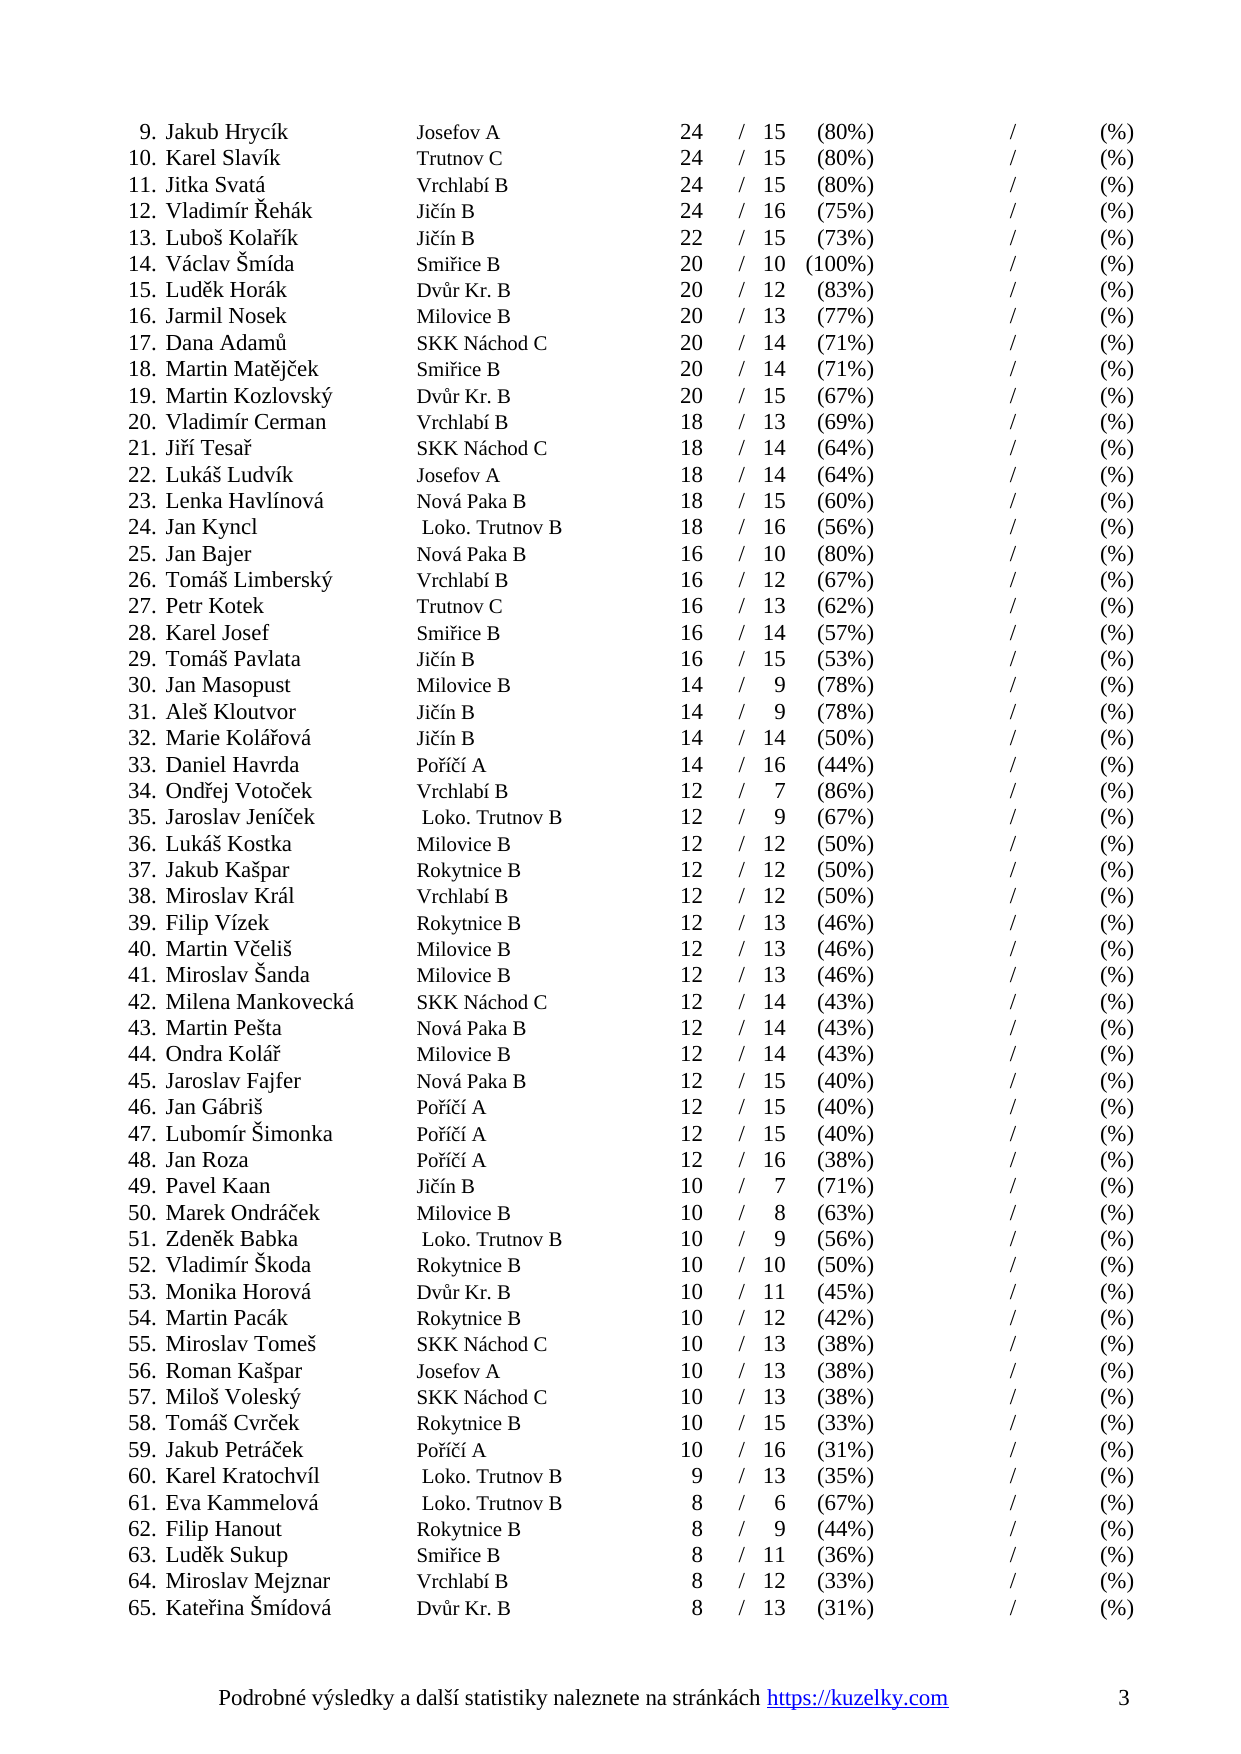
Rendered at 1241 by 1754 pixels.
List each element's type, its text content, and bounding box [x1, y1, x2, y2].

text 20. Vladimír Cerman Vrchlabí B 18 / 13 (69%) / (%) [106, 408, 1134, 434]
text 41. Miroslav Šanda Milovice B 12 / 13 (46%) / (%) [106, 961, 1134, 988]
text 53. Monika Horová Dvůr Kr. B 10 / 11 (45%) / (%) [106, 1278, 1134, 1304]
text 24. Jan Kyncl Loko. Trutnov B 18 / 16 (56%) / (%) [106, 513, 1134, 540]
text 22. Lukáš Ludvík Josefov A 18 / 14 (64%) / (%) [106, 461, 1134, 487]
text 23. Lenka Havlínová Nová Paka B 18 / 15 (60%) / (%) [106, 487, 1134, 513]
text 21. Jiří Tesař SKK Náchod C 18 / 14 (64%) / (%) [106, 434, 1134, 461]
text 51. Zdeněk Babka Loko. Trutnov B 10 / 9 (56%) / (%) [106, 1225, 1134, 1251]
text 39. Filip Vízek Rokytnice B 12 / 13 (46%) / (%) [106, 909, 1134, 935]
text 12. Vladimír Řehák Jičín B 24 / 16 (75%) / (%) [106, 197, 1134, 223]
text 48. Jan Roza Poříčí A 12 / 16 (38%) / (%) [106, 1146, 1134, 1172]
text 65. Kateřina Šmídová Dvůr Kr. B 8 / 13 (31%) / (%) [106, 1594, 1134, 1620]
text 61. Eva Kammelová Loko. Trutnov B 8 / 6 (67%) / (%) [106, 1488, 1134, 1515]
text 63. Luděk Sukup Smiřice B 8 / 11 (36%) / (%) [106, 1541, 1134, 1568]
text 43. Martin Pešta Nová Paka B 12 / 14 (43%) / (%) [106, 1014, 1134, 1041]
text 64. Miroslav Mejznar Vrchlabí B 8 / 12 (33%) / (%) [106, 1568, 1134, 1594]
text 36. Lukáš Kostka Milovice B 12 / 12 (50%) / (%) [106, 830, 1134, 856]
text 10. Karel Slavík Trutnov C 24 / 15 (80%) / (%) [106, 144, 1134, 171]
text 28. Karel Josef Smiřice B 16 / 14 (57%) / (%) [106, 619, 1134, 645]
text 34. Ondřej Votoček Vrchlabí B 12 / 7 (86%) / (%) [106, 777, 1134, 803]
text 57. Miloš Voleský SKK Náchod C 10 / 13 (38%) / (%) [106, 1383, 1134, 1409]
text 42. Milena Mankovecká SKK Náchod C 12 / 14 (43%) / (%) [106, 988, 1134, 1014]
text 27. Petr Kotek Trutnov C 16 / 13 (62%) / (%) [106, 592, 1134, 619]
text 14. Václav Šmída Smiřice B 20 / 10 (100%) / (%) [106, 250, 1134, 276]
text 44. Ondra Kolář Milovice B 12 / 14 (43%) / (%) [106, 1041, 1134, 1067]
text 56. Roman Kašpar Josefov A 10 / 13 (38%) / (%) [106, 1357, 1134, 1383]
text 30. Jan Masopust Milovice B 14 / 9 (78%) / (%) [106, 672, 1134, 698]
text 25. Jan Bajer Nová Paka B 16 / 10 (80%) / (%) [106, 540, 1134, 566]
text 38. Miroslav Král Vrchlabí B 12 / 12 (50%) / (%) [106, 882, 1134, 909]
text 32. Marie Kolářová Jičín B 14 / 14 (50%) / (%) [106, 724, 1134, 751]
text 29. Tomáš Pavlata Jičín B 16 / 15 (53%) / (%) [106, 645, 1134, 672]
text 18. Martin Matějček Smiřice B 20 / 14 (71%) / (%) [106, 355, 1134, 382]
text 15. Luděk Horák Dvůr Kr. B 20 / 12 (83%) / (%) [106, 276, 1134, 303]
text 35. Jaroslav Jeníček Loko. Trutnov B 12 / 9 (67%) / (%) [106, 803, 1134, 830]
text 60. Karel Kratochvíl Loko. Trutnov B 9 / 13 (35%) / (%) [106, 1462, 1134, 1488]
text 40. Martin Včeliš Milovice B 12 / 13 (46%) / (%) [106, 935, 1134, 961]
text 46. Jan Gábriš Poříčí A 12 / 15 (40%) / (%) [106, 1093, 1134, 1119]
text 58. Tomáš Cvrček Rokytnice B 10 / 15 (33%) / (%) [106, 1409, 1134, 1436]
text 13. Luboš Kolařík Jičín B 22 / 15 (73%) / (%) [106, 223, 1134, 250]
text 33. Daniel Havrda Poříčí A 14 / 16 (44%) / (%) [106, 751, 1134, 777]
text 19. Martin Kozlovský Dvůr Kr. B 20 / 15 (67%) / (%) [106, 382, 1134, 408]
text 49. Pavel Kaan Jičín B 10 / 7 (71%) / (%) [106, 1172, 1134, 1199]
text 47. Lubomír Šimonka Poříčí A 12 / 15 (40%) / (%) [106, 1119, 1134, 1146]
text 11. Jitka Svatá Vrchlabí B 24 / 15 (80%) / (%) [106, 171, 1134, 197]
text 52. Vladimír Škoda Rokytnice B 10 / 10 (50%) / (%) [106, 1251, 1134, 1278]
text 62. Filip Hanout Rokytnice B 8 / 9 (44%) / (%) [106, 1515, 1134, 1541]
text 9. Jakub Hrycík Josefov A 24 / 15 (80%) / (%) [106, 118, 1134, 144]
text 54. Martin Pacák Rokytnice B 10 / 12 (42%) / (%) [106, 1304, 1134, 1330]
text 45. Jaroslav Fajfer Nová Paka B 12 / 15 (40%) / (%) [106, 1067, 1134, 1093]
text 55. Miroslav Tomeš SKK Náchod C 10 / 13 (38%) / (%) [106, 1330, 1134, 1357]
text 59. Jakub Petráček Poříčí A 10 / 16 (31%) / (%) [106, 1436, 1134, 1462]
text 26. Tomáš Limberský Vrchlabí B 16 / 12 (67%) / (%) [106, 566, 1134, 592]
text 17. Dana Adamů SKK Náchod C 20 / 14 (71%) / (%) [106, 329, 1134, 355]
text 37. Jakub Kašpar Rokytnice B 12 / 12 (50%) / (%) [106, 856, 1134, 882]
text 16. Jarmil Nosek Milovice B 20 / 13 (77%) / (%) [106, 303, 1134, 329]
text 31. Aleš Kloutvor Jičín B 14 / 9 (78%) / (%) [106, 698, 1134, 724]
text 50. Marek Ondráček Milovice B 10 / 8 (63%) / (%) [106, 1199, 1134, 1225]
